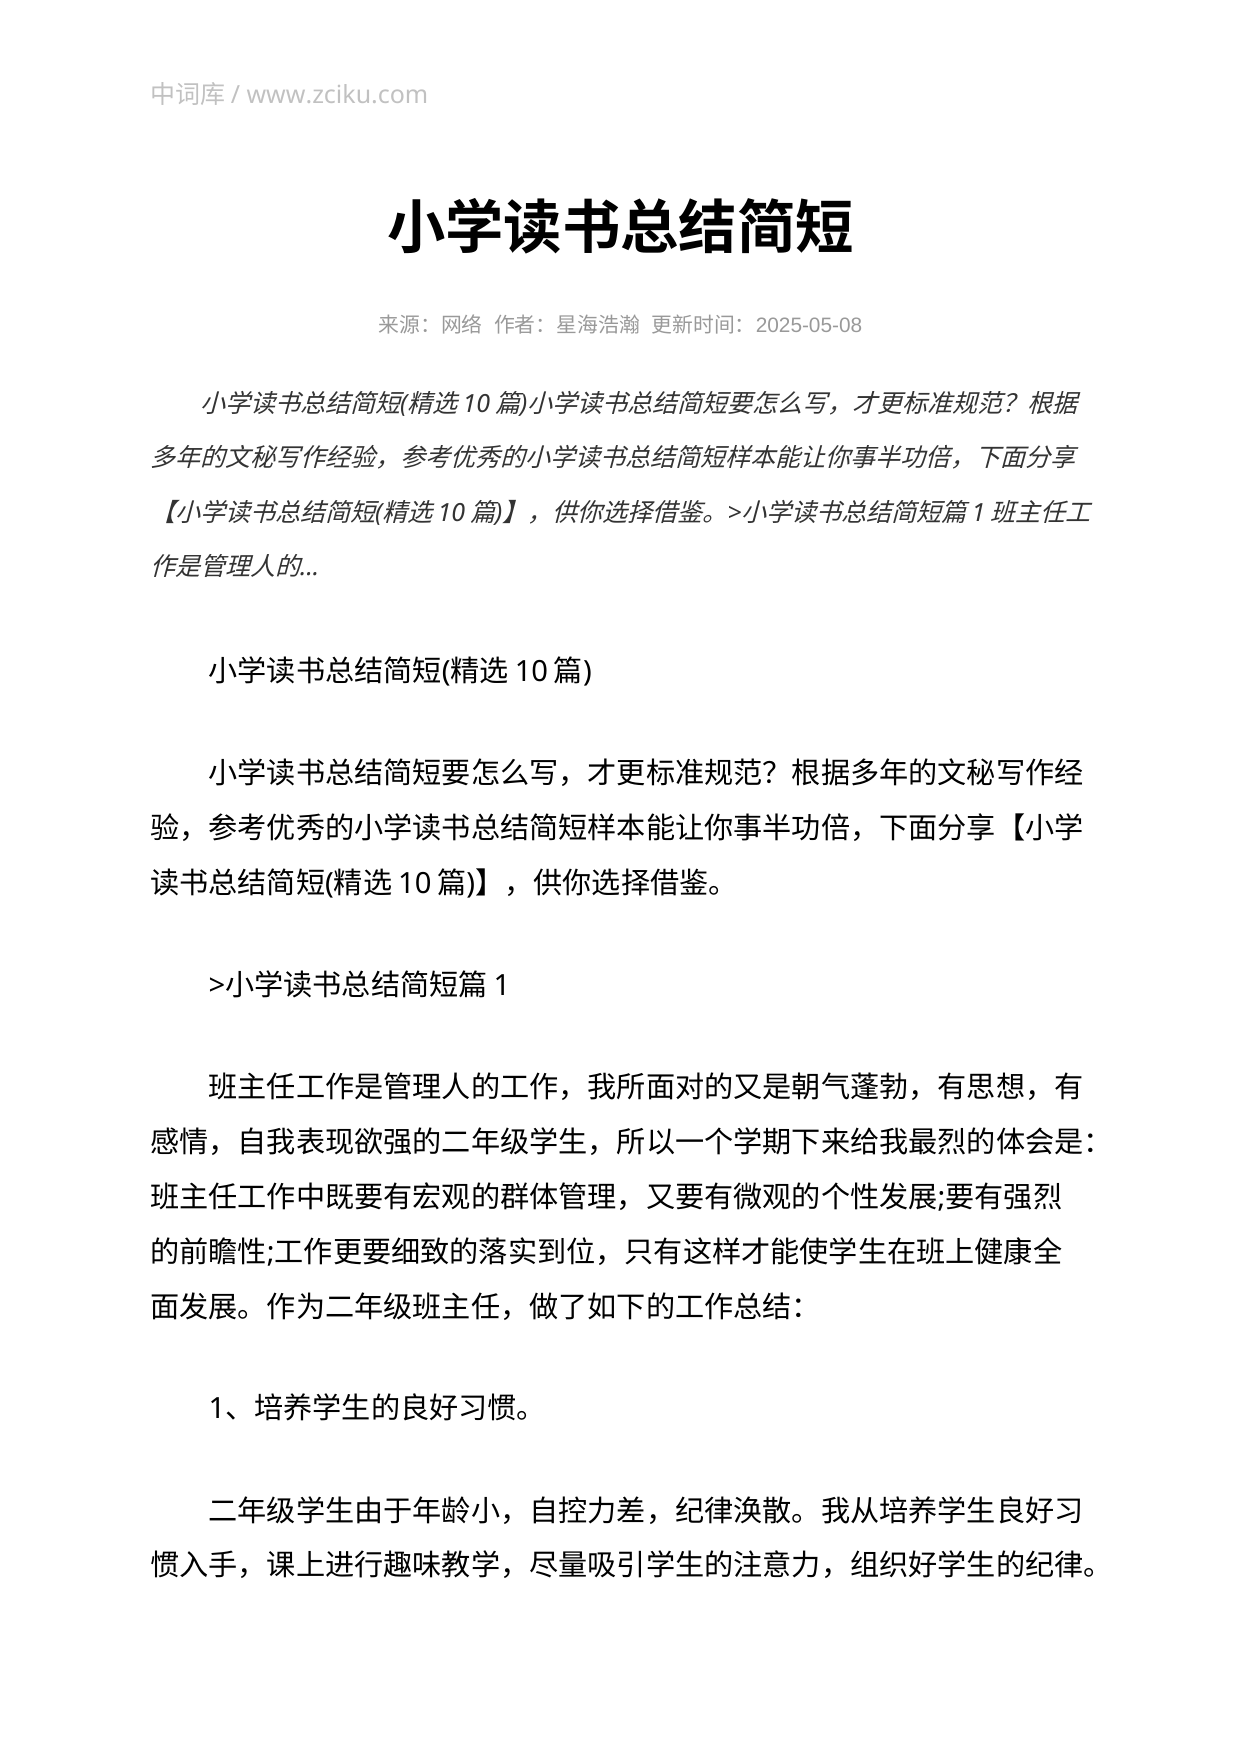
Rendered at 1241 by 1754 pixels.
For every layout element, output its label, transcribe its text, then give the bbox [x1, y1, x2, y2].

text 小学读书总结简短要怎么写，才更标准规范？根据多年的文秘写作经验，参考优秀的小学读书总结简短样本能让你事半功倍，下面分享【小学读书总结简短(精选10篇)】，供你选择借鉴。 [150, 750, 1090, 902]
text 小学读书总结简短(精选10篇)小学读书总结简短要怎么写，才更标准规范？根据多年的文秘写作经验，参考优秀的小学读书总结简短样本能让你事半功倍，下面分享【小学读书总结简短(精选10篇)】，供你选择借鉴。>小学读书总结简短篇1班主任工作是管理人的... [150, 383, 1090, 583]
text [150, 1487, 1090, 1584]
text 来源：网络 作者：星海浩瀚 更新时间：2025-05-08 [150, 313, 1090, 337]
text 小学读书总结简短(精选10篇) [150, 648, 1090, 690]
text 1、培养学生的良好习惯。 [150, 1385, 1090, 1427]
text 班主任工作是管理人的工作，我所面对的又是朝气蓬勃，有思想，有感情，自我表现欲强的二年级学生，所以一个学期下来给我最烈的体会是：班主任工作中既要有宏观的群体管理，又要有微观的个性发展;要有强烈的前瞻性;工作更要细致的落实到位，只有这样才能使学生在班上健康全面发展。作为二年级班主任，做了如下的工作总结： [150, 1063, 1090, 1326]
text >小学读书总结简短篇1 [150, 962, 1090, 1004]
subtitle 小学读书总结简短 [150, 181, 1090, 266]
